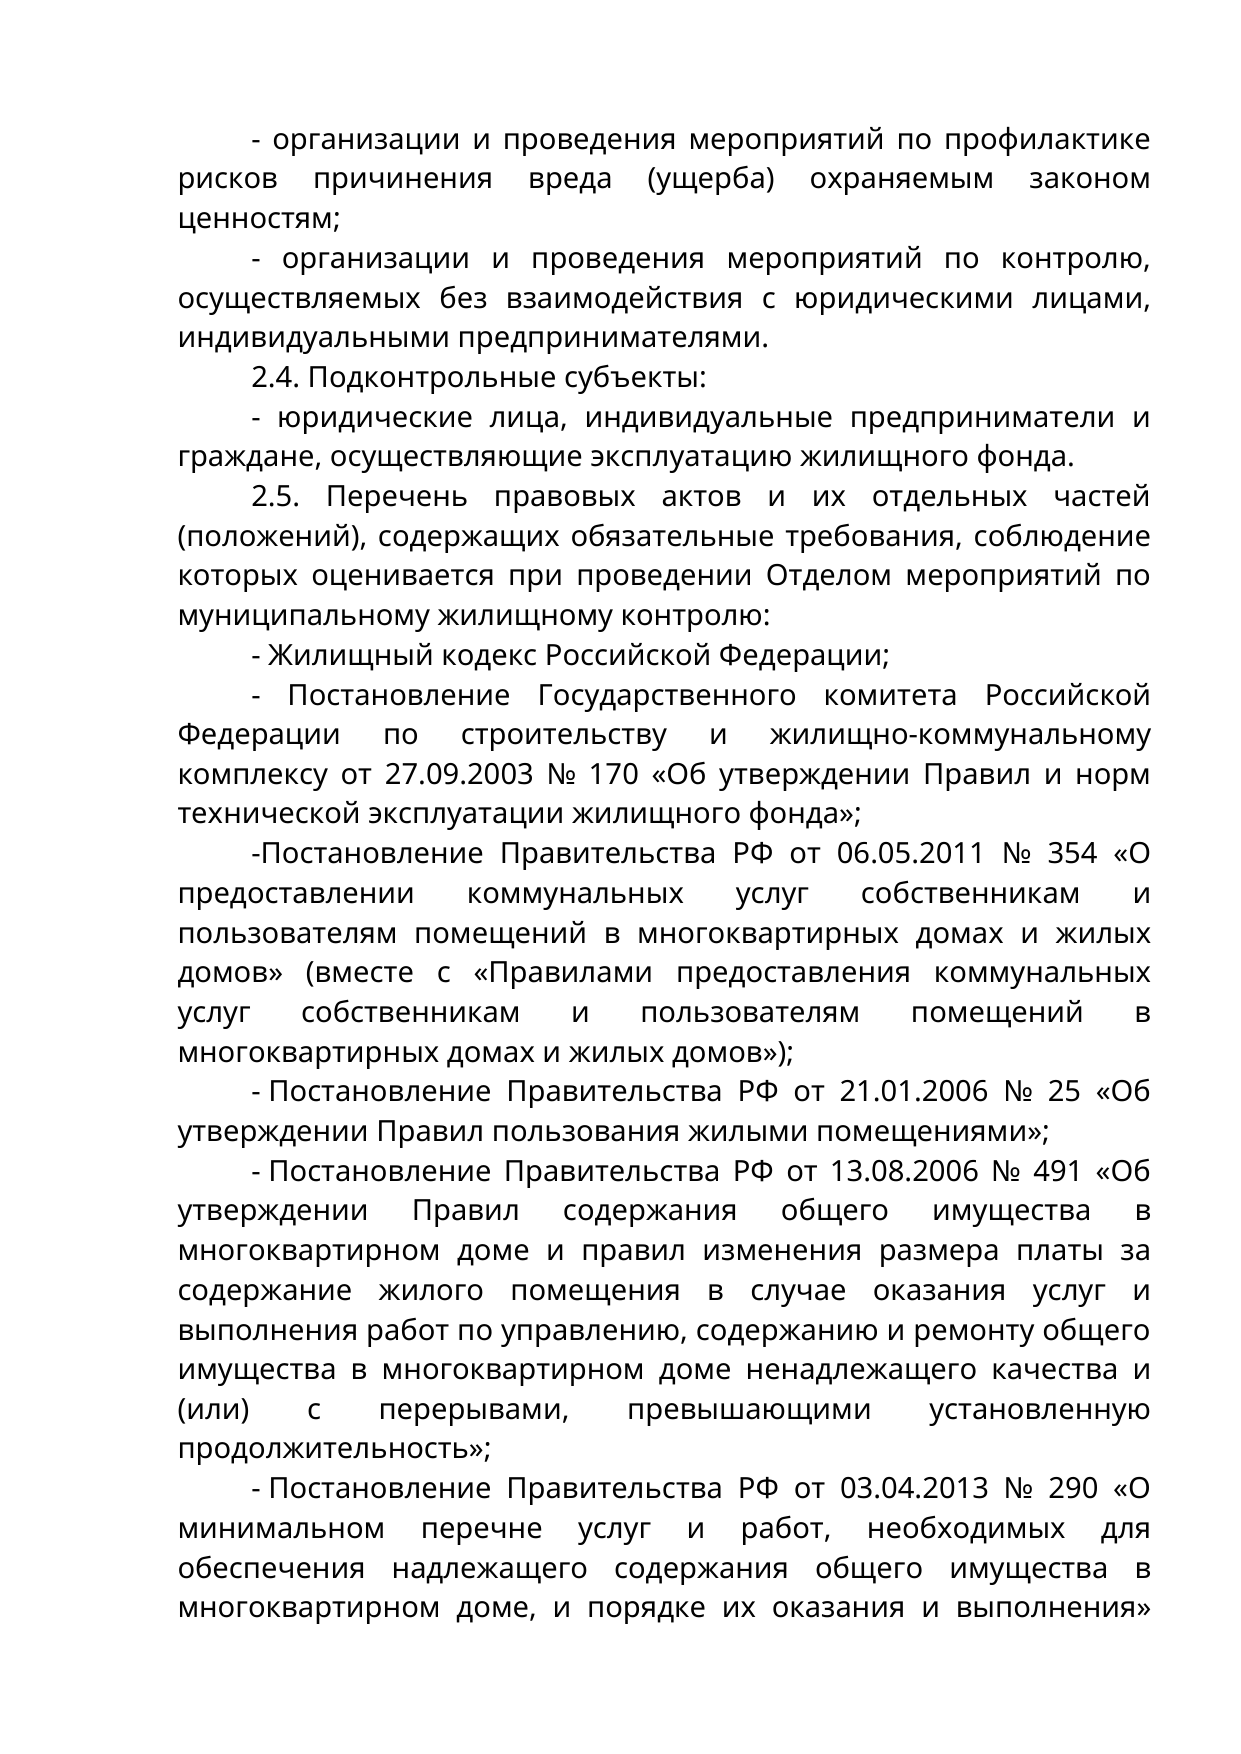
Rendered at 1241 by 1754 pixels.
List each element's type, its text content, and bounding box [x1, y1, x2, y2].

text 2.4. Подконтрольные субъекты: [177, 356, 1152, 396]
text - Постановление Правительства РФ от 13.08.2006 № 491 «Об утверждении Правил содержания общего имущества в многоквартирном доме и правил изменения размера платы за содержание жилого помещения в случае оказания услуг и выполнения работ по управлению, содержанию и ремонту общего имущества в многоквартирном доме ненадлежащего качества и (или) с перерывами, превышающими установленную продолжительность»; [177, 1150, 1152, 1467]
text - юридические лица, индивидуальные предприниматели и граждане, осуществляющие эксплуатацию жилищного фонда. [177, 396, 1152, 475]
text 2.5. Перечень правовых актов и их отдельных частей (положений), содержащих обязательные требования, соблюдение которых оценивается при проведении Отделом мероприятий по муниципальному жилищному контролю: [177, 475, 1152, 634]
text - организации и проведения мероприятий по профилактике рисков причинения вреда (ущерба) охраняемым законом ценностям; [177, 118, 1152, 237]
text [177, 1467, 1152, 1626]
text - организации и проведения мероприятий по контролю, осуществляемых без взаимодействия с юридическими лицами, индивидуальными предпринимателями. [177, 237, 1152, 356]
text - Постановление Государственного комитета Российской Федерации по строительству и жилищно-коммунальному комплексу от 27.09.2003 № 170 «Об утверждении Правил и норм технической эксплуатации жилищного фонда»; [177, 674, 1152, 832]
text - Жилищный кодекс Российской Федерации; [177, 634, 1152, 674]
text - Постановление Правительства РФ от 21.01.2006 № 25 «Об утверждении Правил пользования жилыми помещениями»; [177, 1071, 1152, 1150]
text -Постановление Правительства РФ от 06.05.2011 № 354 «О предоставлении коммунальных услуг собственникам и пользователям помещений в многоквартирных домах и жилых домов» (вместе с «Правилами предоставления коммунальных услуг собственникам и пользователям помещений в многоквартирных домах и жилых домов»); [177, 832, 1152, 1071]
